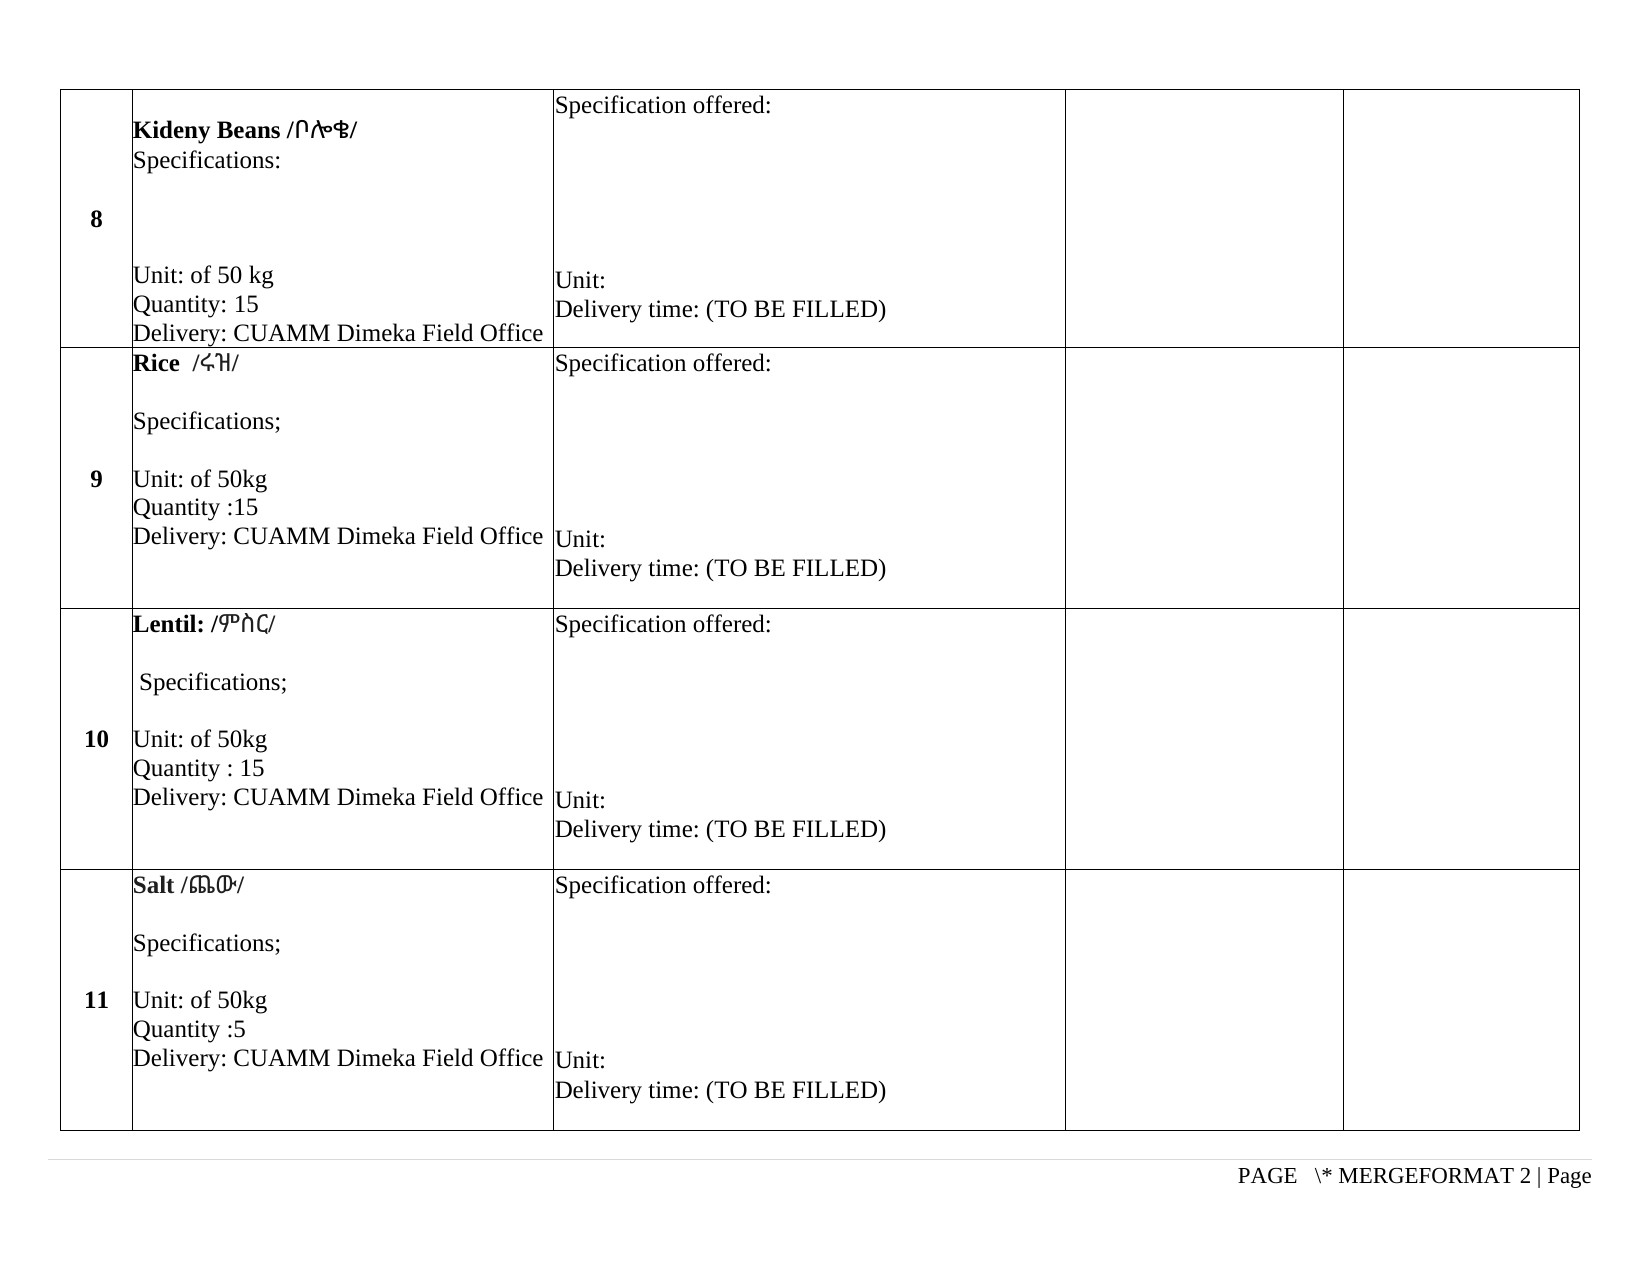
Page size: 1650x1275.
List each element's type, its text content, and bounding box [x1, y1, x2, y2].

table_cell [554, 870, 1065, 1130]
table_cell Rice /ሩዝ/ Specifications; Unit: of 50kg Quantity :15 Delivery: CUAMM Dimeka Field Office [133, 348, 553, 608]
table_cell 8 [61, 90, 132, 347]
table_cell 10 [61, 609, 132, 869]
table_cell [1344, 90, 1579, 347]
table_cell Lentil: /ምስር/ Specifications; Unit: of 50kg Quantity : 15 Delivery: CUAMM Dimeka Field Office [133, 609, 553, 869]
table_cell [554, 90, 1065, 347]
table_cell [1066, 90, 1343, 347]
table_cell 11 [61, 870, 132, 1130]
table_cell Kideny Beans /ቦሎቄ/ Specifications: Unit: of 50 kg Quantity: 15 Delivery: CUAMM Dimeka Field Office [133, 90, 553, 318]
table_cell Specification offered: Unit: Delivery time: (TO BE FILLED) [554, 348, 1065, 608]
table_cell Specification offered: Unit: Delivery time: (TO BE FILLED) [554, 609, 1065, 869]
table_cell [1344, 609, 1579, 869]
table_cell [1066, 870, 1343, 1130]
table_cell [1066, 348, 1343, 608]
table_cell [1344, 870, 1579, 1130]
table_cell [1066, 609, 1343, 869]
table_cell 9 [61, 348, 132, 608]
table_cell Salt /ጨው/ Specifications; Unit: of 50kg Quantity :5 Delivery: CUAMM Dimeka Field Office [133, 870, 553, 1130]
table_cell [1344, 348, 1579, 608]
